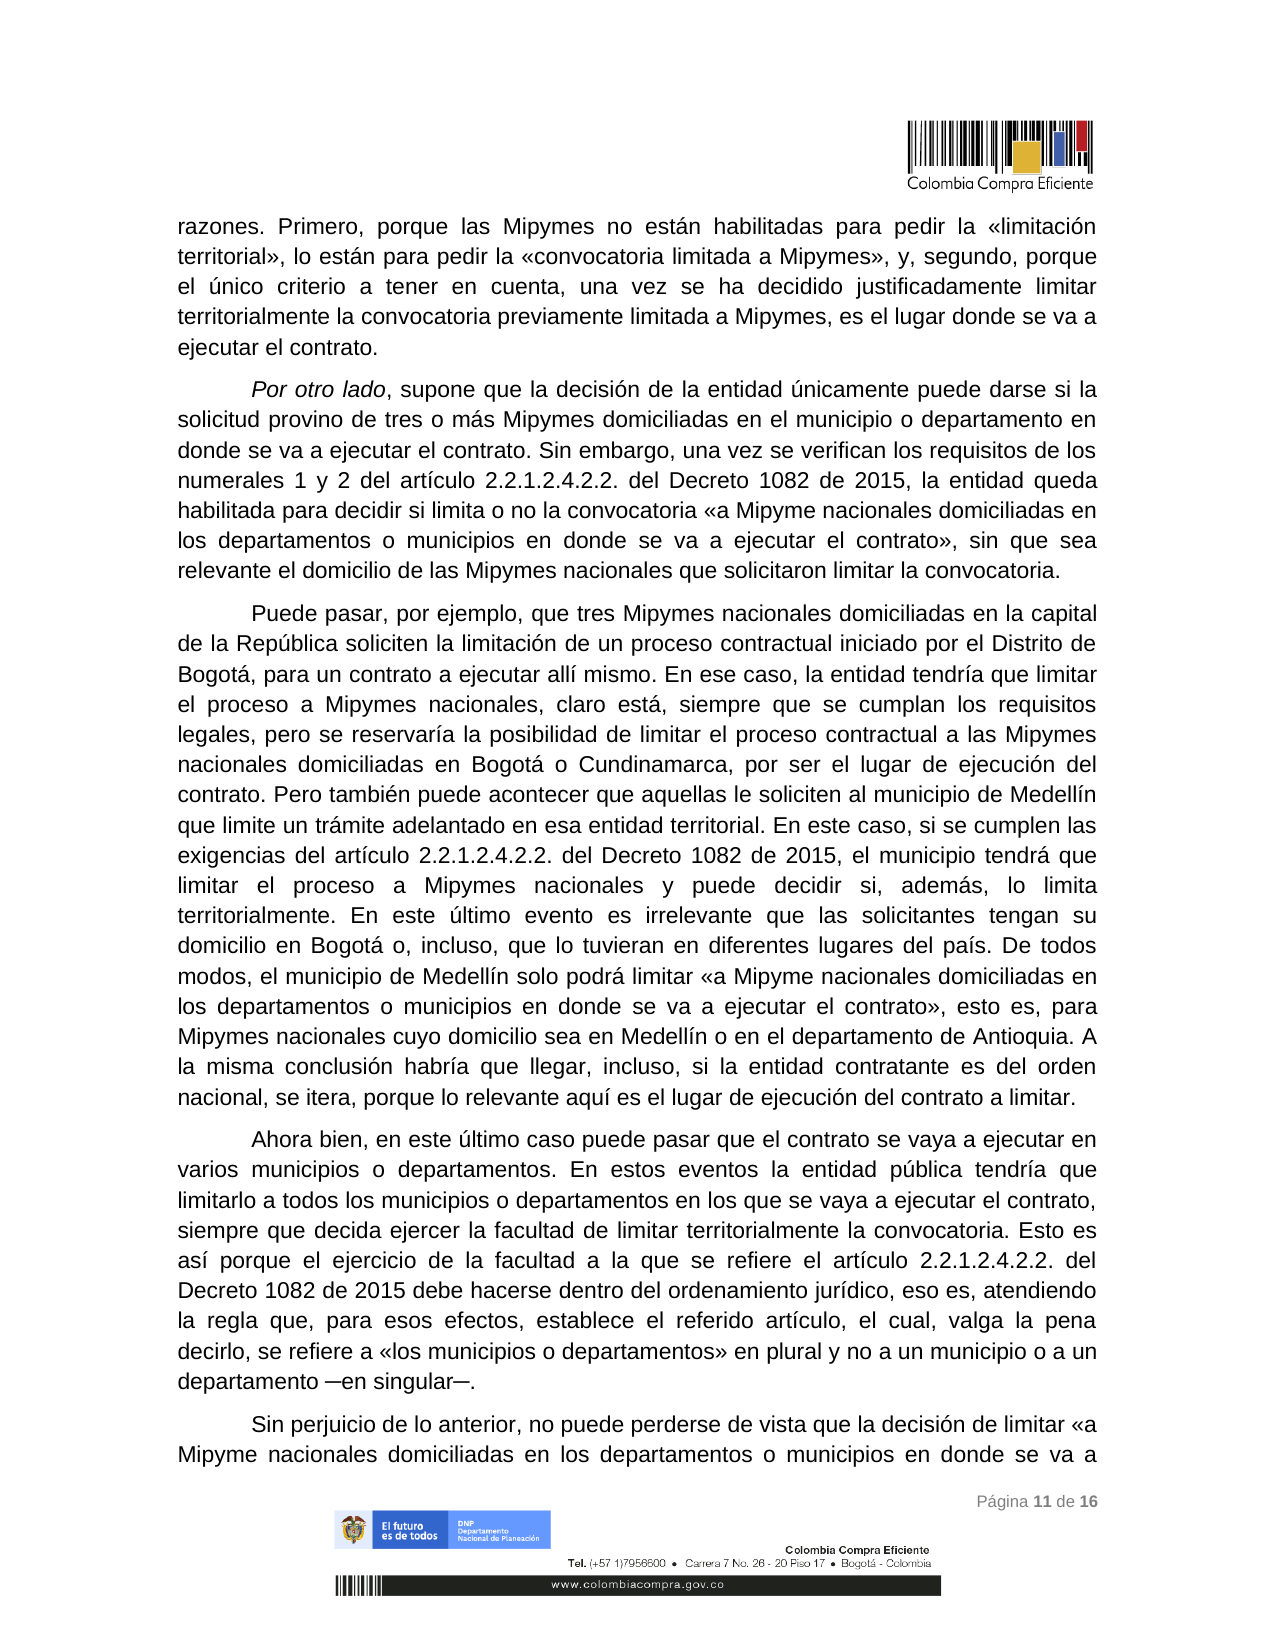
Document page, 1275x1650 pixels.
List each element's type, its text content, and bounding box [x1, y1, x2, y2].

text Puede pasar, por ejemplo, que tres Mipymes nacionales domiciliadas en la capital de la República soliciten la limitación de un proceso contractual iniciado por el Distrito de Bogotá, para un contrato a ejecutar allí mismo. En ese caso, la entidad tendría que limitar el proceso a Mipymes nacionales, claro está, siempre que se cumplan los requisitos legales, pero se reservaría la posibilidad de limitar el proceso contractual a las Mipymes nacionales domiciliadas en Bogotá o Cundinamarca, por ser el lugar de ejecución del contrato. Pero también puede acontecer que aquellas le soliciten al municipio de Medellín que limite un trámite adelantado en esa entidad territorial. En este caso, si se cumplen las exigencias del artículo 2.2.1.2.4.2.2. del Decreto 1082 de 2015, el municipio tendrá que limitar el proceso a Mipymes nacionales y puede decidir si, además, lo limita territorialmente. En este último evento es irrelevante que las solicitantes tengan su domicilio en Bogotá o, incluso, que lo tuvieran en diferentes lugares del país. De todos modos, el municipio de Medellín solo podrá limitar «a Mipyme nacionales domiciliadas en los departamentos o municipios en donde se va a ejecutar el contrato», esto es, para Mipymes nacionales cuyo domicilio sea en Medellín o en el departamento de Antioquia. A la misma conclusión habría que llegar, incluso, si la entidad contratante es del orden nacional, se itera, porque lo relevante aquí es el lugar de ejecución del contrato a limitar. [177, 600, 1098, 1110]
picture [899, 114, 1099, 196]
picture [334, 1510, 942, 1596]
text Por otro lado, supone que la decisión de la entidad únicamente puede darse si la solicitud provino de tres o más Mipymes domiciliadas en el municipio o departamento en donde se va a ejecutar el contrato. Sin embargo, una vez se verifican los requisitos de los numerales 1 y 2 del artículo 2.2.1.2.4.2.2. del Decreto 1082 de 2015, la entidad queda habilitada para decidir si limita o no la convocatoria «a Mipyme nacionales domiciliadas en los departamentos o municipios en donde se va a ejecutar el contrato», sin que sea relevante el domicilio de las Mipymes nacionales que solicitaron limitar la convocatoria. [177, 376, 1098, 584]
text Ahora bien, en este último caso puede pasar que el contrato se vaya a ejecutar en varios municipios o departamentos. En estos eventos la entidad pública tendría que limitarlo a todos los municipios o departamentos en los que se vaya a ejecutar el contrato, siempre que decida ejercer la facultad de limitar territorialmente la convocatoria. Esto es así porque el ejercicio de la facultad a la que se refiere el artículo 2.2.1.2.4.2.2. del Decreto 1082 de 2015 debe hacerse dentro del ordenamiento jurídico, eso es, atendiendo la regla que, para esos efectos, establece el referido artículo, el cual, valga la pena decirlo, se refiere a «los municipios o departamentos» en plural y no a un municipio o a un departamento ─en singular─. [177, 1126, 1098, 1394]
